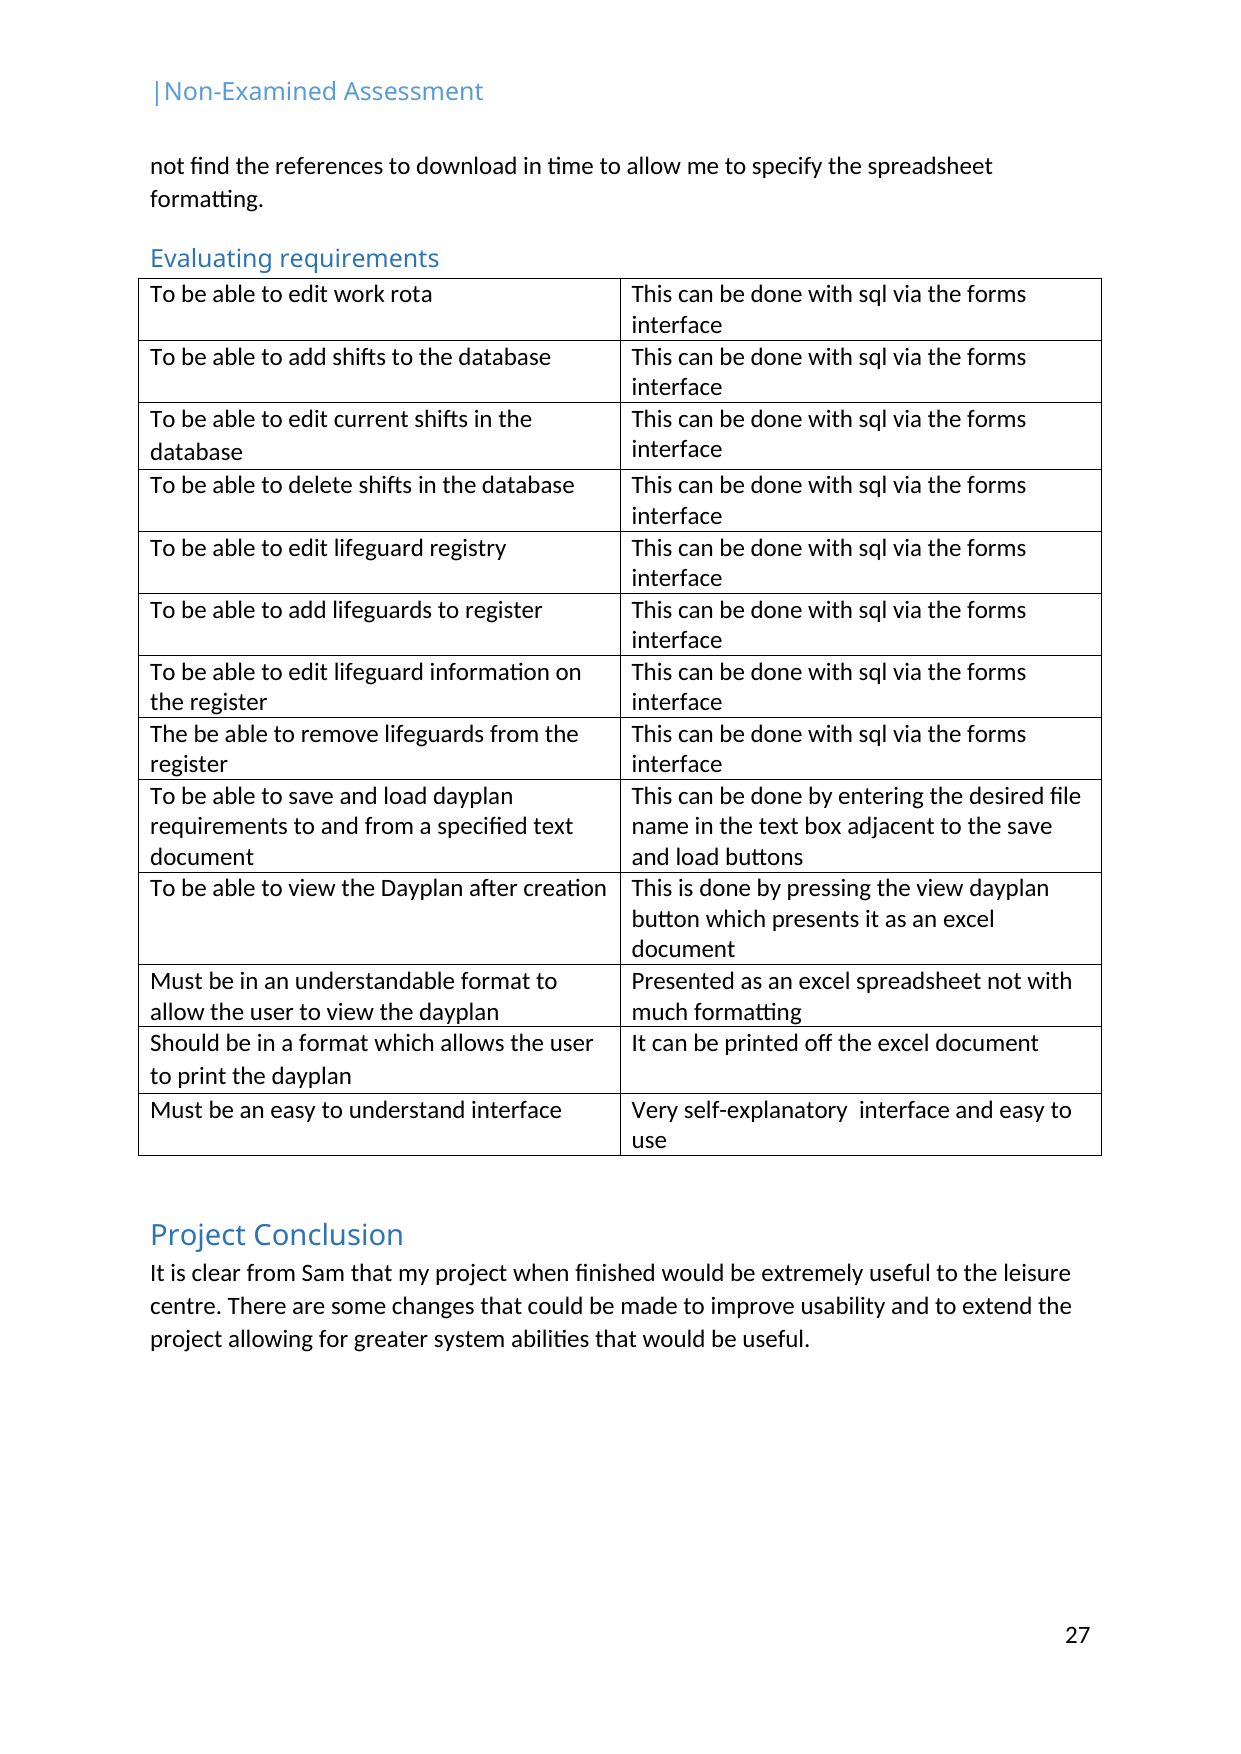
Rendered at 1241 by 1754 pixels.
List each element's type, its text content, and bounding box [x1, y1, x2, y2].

table_cell To be able to view the Dayplan after creation [139, 873, 620, 964]
table_cell This can be done with sql via the forms interface [621, 341, 1101, 402]
table_cell It can be printed off the excel document [621, 1027, 1101, 1093]
table_cell Must be an easy to understand interface [139, 1094, 620, 1155]
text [150, 150, 1090, 213]
table_cell This can be done with sql via the forms interface [621, 656, 1101, 717]
table_cell Presented as an excel spreadsheet not with much formatting [621, 965, 1101, 1026]
table_cell This can be done with sql via the forms interface [621, 718, 1101, 779]
table_cell To be able to add shifts to the database [139, 341, 620, 402]
table_cell Very self-explanatory interface and easy to use [621, 1094, 1101, 1155]
table_cell To be able to save and load dayplan requirements to and from a specified text document [139, 780, 620, 872]
table_header This can be done with sql via the forms interface [621, 279, 1101, 340]
table_cell To be able to edit lifeguard registry [139, 532, 620, 593]
table_header To be able to edit work rota [139, 279, 620, 340]
table_cell This is done by pressing the view dayplan button which presents it as an excel document [621, 873, 1101, 964]
table_cell This can be done with sql via the forms interface [621, 594, 1101, 655]
subtitle Evaluating requirements [150, 241, 1090, 275]
table_cell This can be done with sql via the forms interface [621, 470, 1101, 531]
table_cell To be able to delete shifts in the database [139, 470, 620, 531]
table_cell This can be done with sql via the forms interface [621, 532, 1101, 593]
table_cell This can be done by entering the desired file name in the text box adjacent to the save and load buttons [621, 780, 1101, 872]
table_cell To be able to edit current shifts in the database [139, 403, 620, 468]
table_cell Should be in a format which allows the user to print the dayplan [139, 1027, 620, 1093]
table_cell This can be done with sql via the forms interface [621, 403, 1101, 468]
table_cell Must be in an understandable format to allow the user to view the dayplan [139, 965, 620, 1026]
table_cell To be able to add lifeguards to register [139, 594, 620, 655]
text It is clear from Sam that my project when finished would be extremely useful to the leisure centre. There are some changes that could be made to improve usability and to extend the project allowing for greater system abilities that would be useful. [150, 1257, 1090, 1353]
table_cell The be able to remove lifeguards from the register [139, 718, 620, 779]
table_cell To be able to edit lifeguard information on the register [139, 656, 620, 717]
subtitle Project Conclusion [150, 1214, 1090, 1254]
